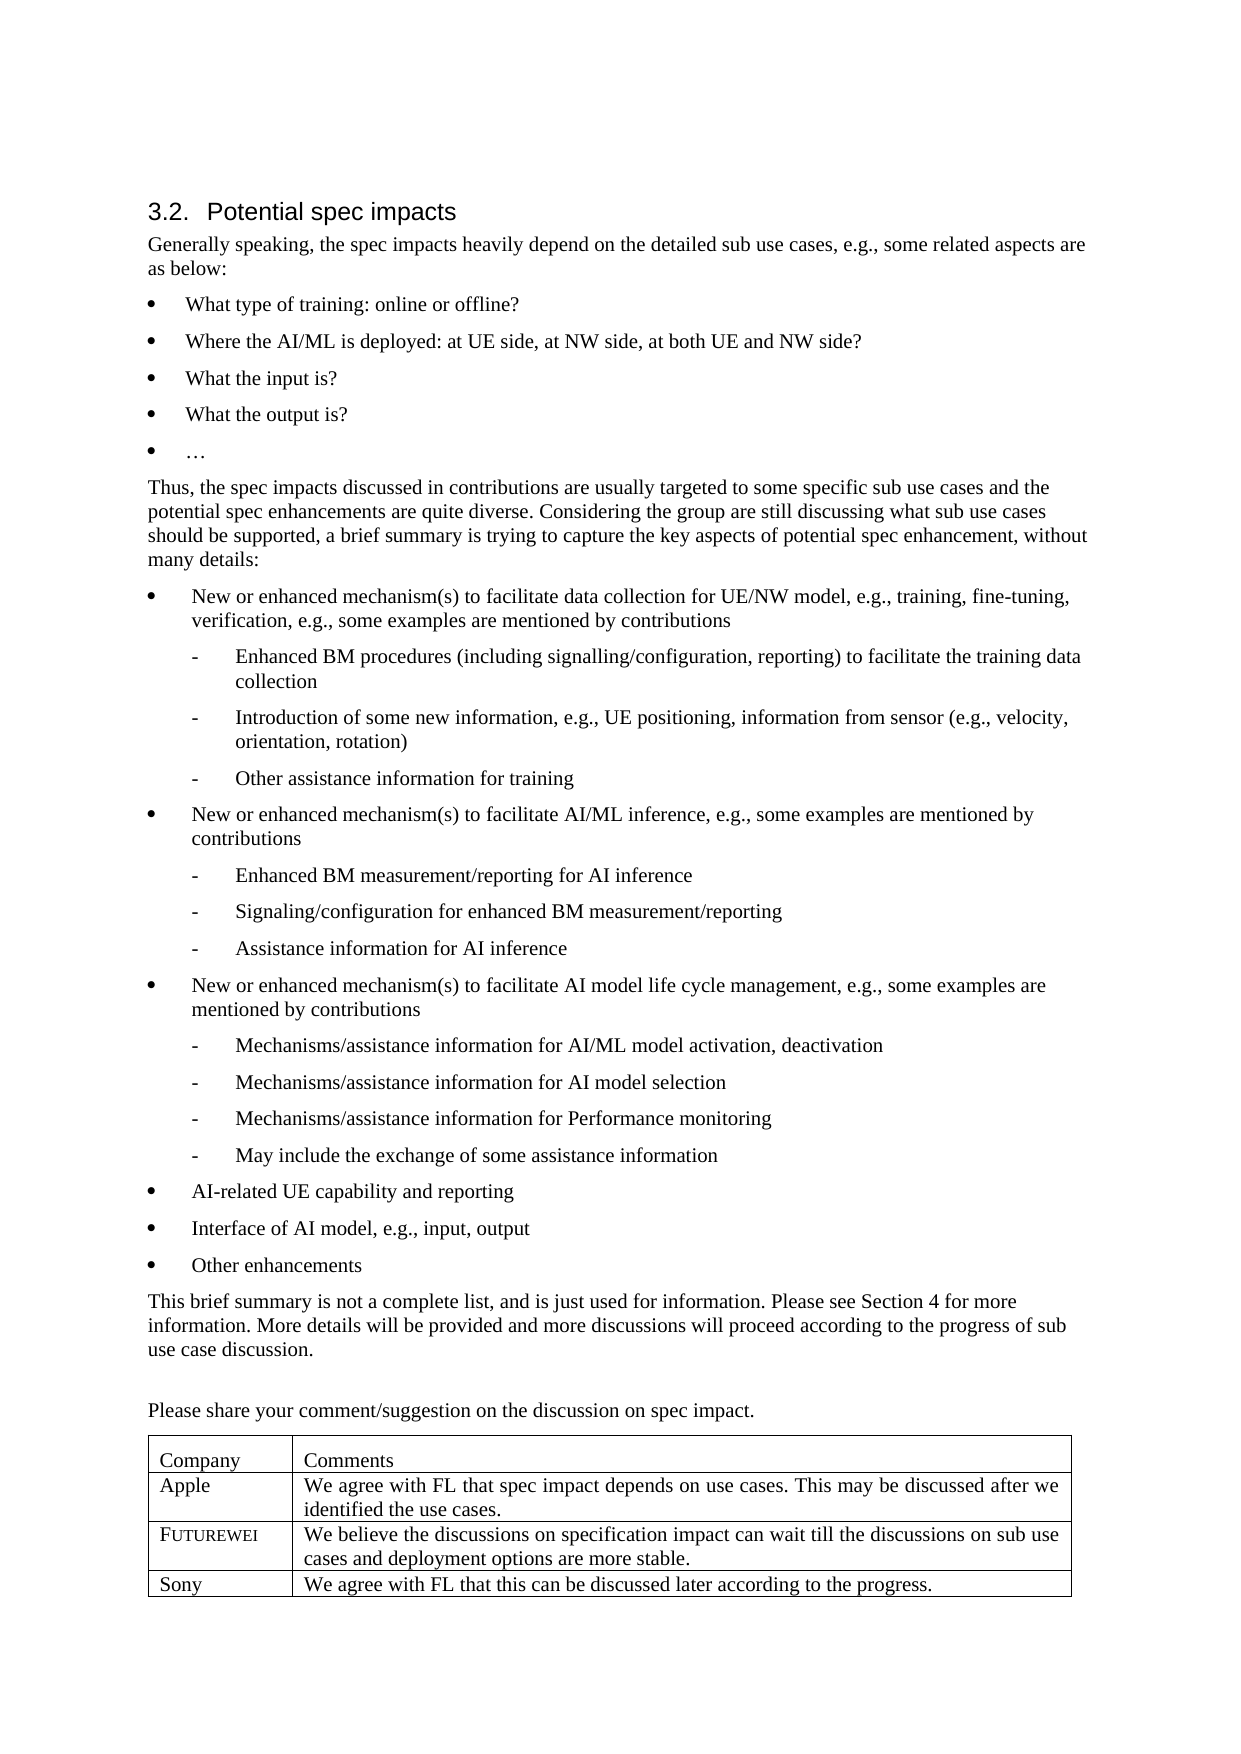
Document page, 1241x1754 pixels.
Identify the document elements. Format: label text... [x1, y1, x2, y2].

table_cell We agree with FL that spec impact depends on use cases. This may be discussed after we identified the use cases. [293, 1473, 1071, 1521]
subtitle Potential spec impacts [148, 197, 1093, 225]
list Other enhancements [148, 1253, 1093, 1277]
list What type of training: online or offline? [148, 292, 1093, 316]
list Mechanisms/assistance information for AI/ML model activation, deactivation [191, 1033, 1093, 1057]
list What the output is? [148, 402, 1093, 426]
list Mechanisms/assistance information for AI model selection [191, 1070, 1093, 1094]
list What the input is? [148, 365, 1093, 389]
text Please share your comment/suggestion on the discussion on spec impact. [148, 1398, 1093, 1422]
table_header Company [149, 1436, 292, 1472]
list Other assistance information for training [191, 766, 1093, 790]
table_header Comments [293, 1436, 1071, 1472]
list May include the exchange of some assistance information [191, 1143, 1093, 1167]
table_cell Futurewei [149, 1522, 292, 1570]
table_cell Apple [149, 1473, 292, 1521]
list Interface of AI model, e.g., input, output [148, 1216, 1093, 1240]
text Thus, the spec impacts discussed in contributions are usually targeted to some specific sub use cases and the potential spec enhancements are quite diverse. Considering the group are still discussing what sub use cases should be supported, a brief summary is trying to capture the key aspects of potential spec enhancement, without many details: [148, 475, 1093, 571]
list Signaling/configuration for enhanced BM measurement/reporting [191, 899, 1093, 923]
list New or enhanced mechanism(s) to facilitate data collection for UE/NW model, e.g., training, fine-tuning, verification, e.g., some examples are mentioned by contributions [148, 584, 1093, 632]
text Generally speaking, the spec impacts heavily depend on the detailed sub use cases, e.g., some related aspects are as below: [148, 232, 1093, 280]
list Where the AI/ML is deployed: at UE side, at NW side, at both UE and NW side? [148, 329, 1093, 353]
text This brief summary is not a complete list, and is just used for information. Please see Section 4 for more information. More details will be provided and more discussions will proceed according to the progress of sub use case discussion. [148, 1289, 1093, 1361]
list Enhanced BM measurement/reporting for AI inference [191, 863, 1093, 887]
table_cell We agree with FL that this can be discussed later according to the progress. [293, 1571, 1071, 1596]
list New or enhanced mechanism(s) to facilitate AI model life cycle management, e.g., some examples are mentioned by contributions [148, 973, 1093, 1021]
table_cell Sony [149, 1571, 292, 1596]
list AI-related UE capability and reporting [148, 1179, 1093, 1203]
list Assistance information for AI inference [191, 936, 1093, 960]
list New or enhanced mechanism(s) to facilitate AI/ML inference, e.g., some examples are mentioned by contributions [148, 802, 1093, 850]
list Enhanced BM procedures (including signalling/configuration, reporting) to facilitate the training data collection [191, 644, 1093, 693]
list Mechanisms/assistance information for Performance monitoring [191, 1106, 1093, 1130]
table_cell We believe the discussions on specification impact can wait till the discussions on sub use cases and deployment options are more stable. [293, 1522, 1071, 1570]
list … [148, 438, 1093, 463]
list Introduction of some new information, e.g., UE positioning, information from sensor (e.g., velocity, orientation, rotation) [191, 705, 1093, 753]
